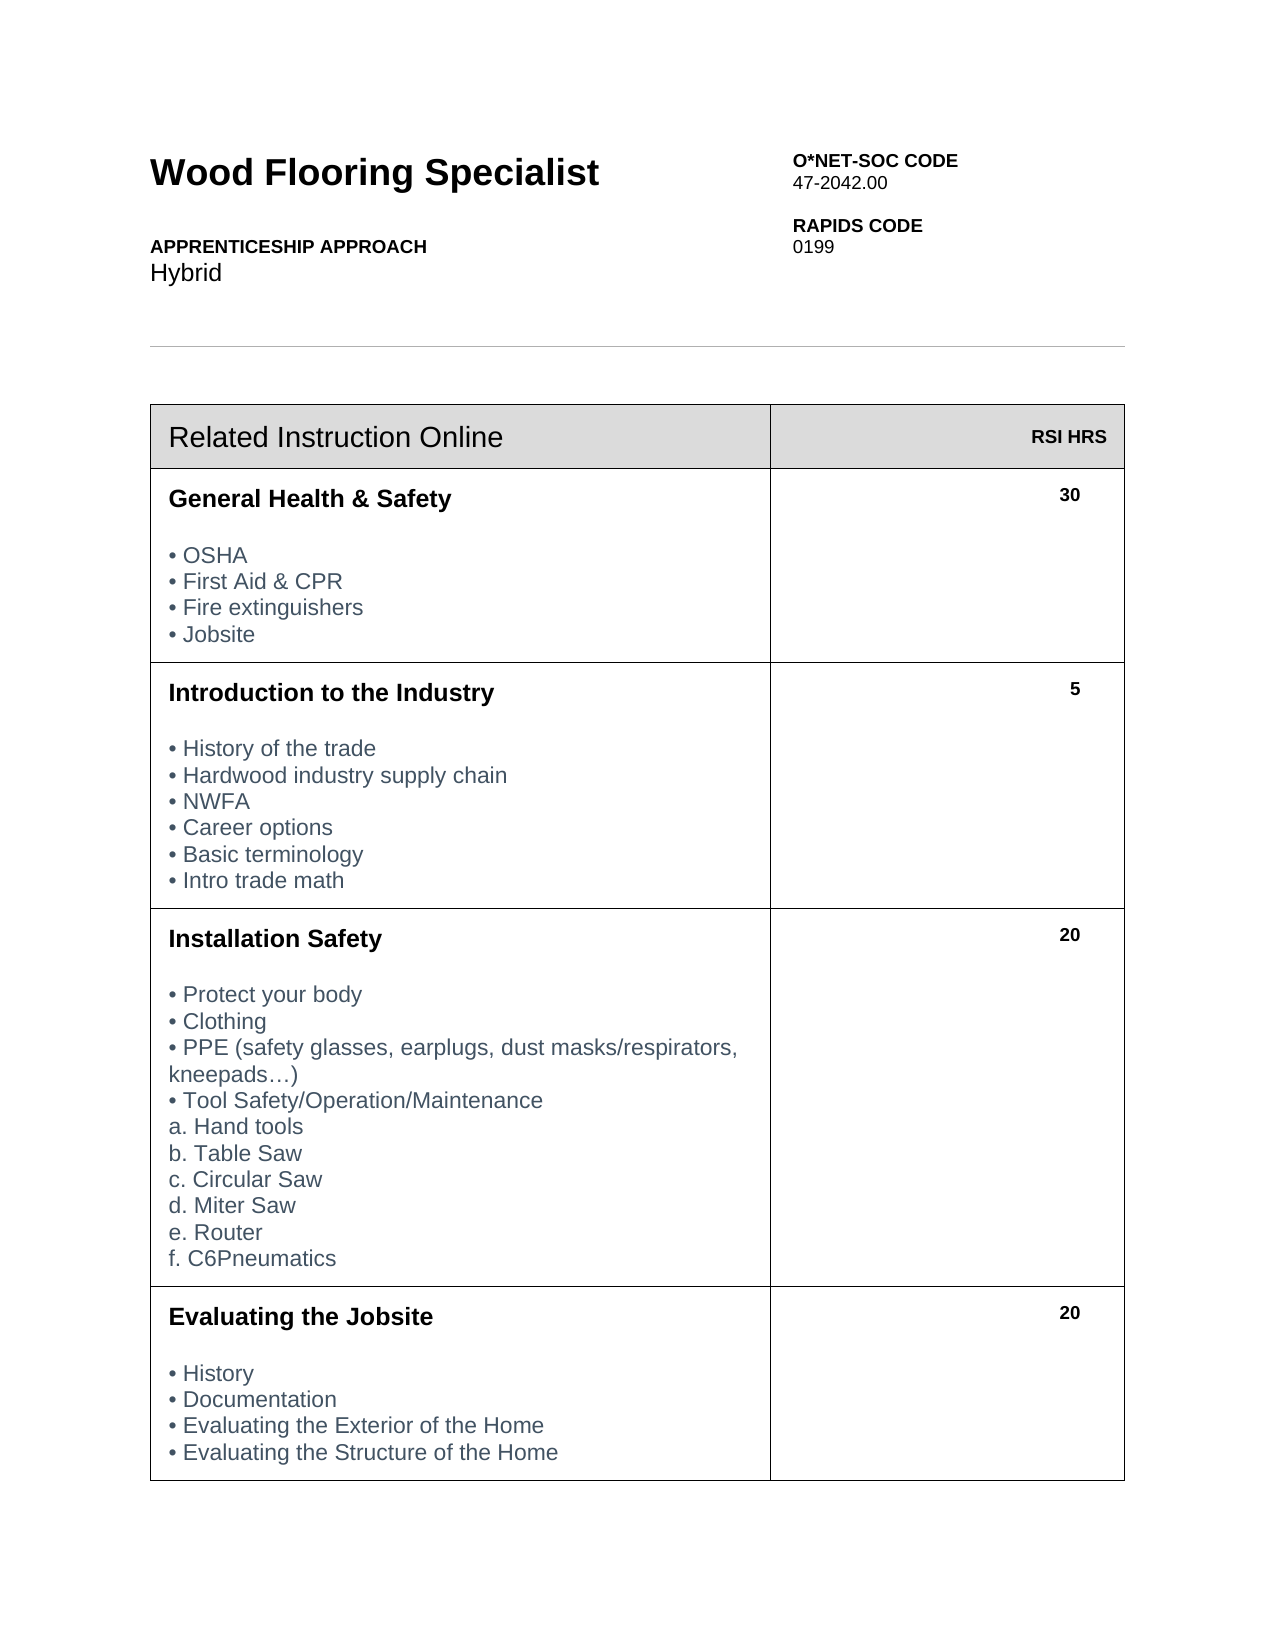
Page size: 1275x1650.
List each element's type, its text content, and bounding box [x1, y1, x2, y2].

text 47-2042.00 [793, 172, 1125, 193]
table_cell 20 [771, 909, 1124, 1286]
table_cell Installation Safety • Protect your body • Clothing • PPE (safety glasses, earplugs, dust masks/respirators, kneepads…) • Tool Safety/Operation/Maintenance a. Hand tools b. Table Saw c. Circular Saw d. Miter Saw e. Router f. C6Pneumatics [151, 909, 770, 1286]
table_header RSI HRS [771, 405, 1124, 468]
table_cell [151, 1287, 770, 1480]
text Wood Flooring Specialist [150, 150, 719, 193]
text APPRENTICESHIP APPROACH [150, 236, 719, 258]
table_header Related Instruction Online [151, 405, 770, 468]
text O*NET-SOC CODE [793, 150, 1125, 172]
text RAPIDS CODE [793, 215, 1125, 236]
table_cell 30 [771, 469, 1124, 662]
table_cell 5 [771, 663, 1124, 908]
text Hybrid [150, 258, 719, 287]
table_cell Introduction to the Industry • History of the trade • Hardwood industry supply chain • NWFA • Career options • Basic terminology • Intro trade math [151, 663, 770, 908]
table_cell 20 [771, 1287, 1124, 1480]
table_cell General Health & Safety • OSHA • First Aid & CPR • Fire extinguishers • Jobsite [151, 469, 770, 662]
text 0199 [793, 236, 1125, 258]
